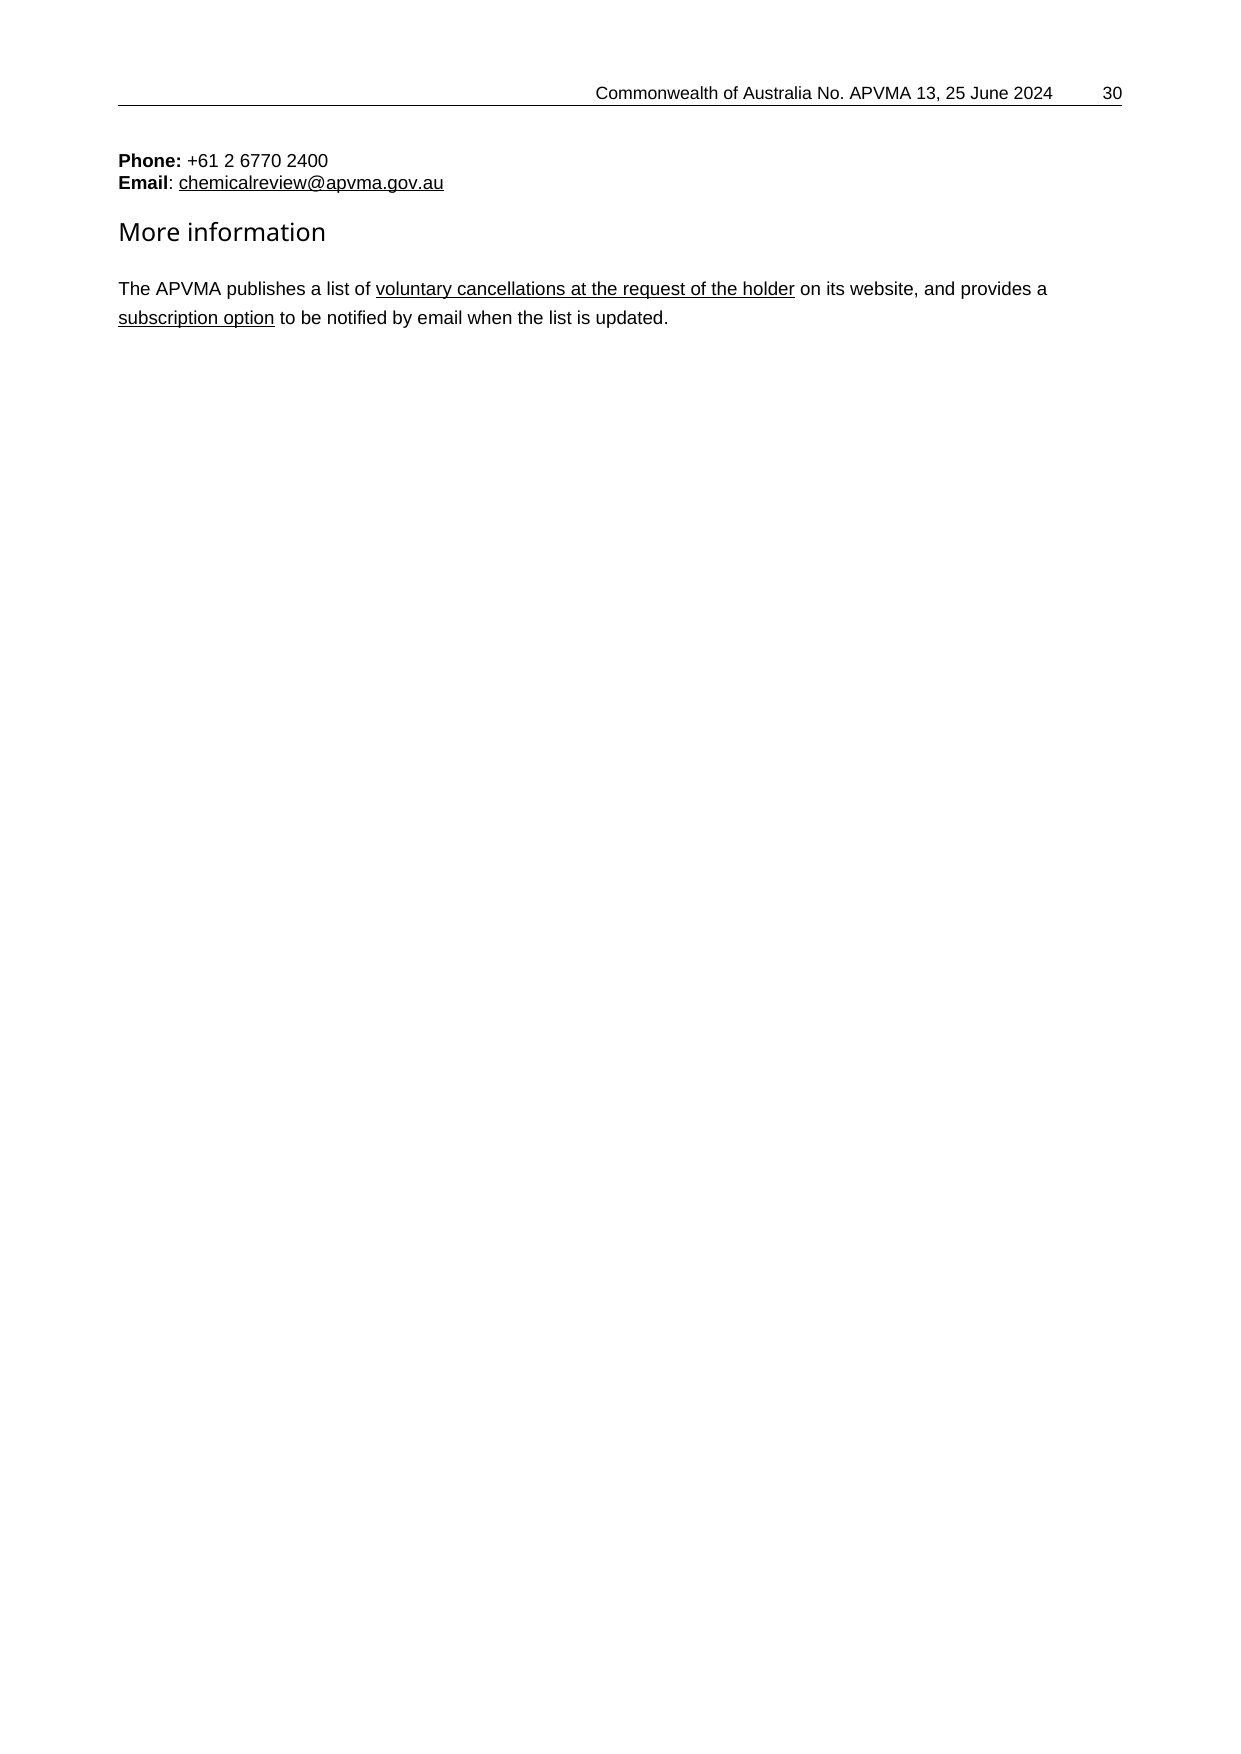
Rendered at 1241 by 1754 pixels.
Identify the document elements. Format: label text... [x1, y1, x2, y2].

subtitle More information [118, 218, 1122, 247]
text Phone: +61 2 6770 2400 Email: chemicalreview@apvma.gov.au [118, 150, 1122, 193]
text The APVMA publishes a list of voluntary cancellations at the request of the holder on its website, and provides a subscription option to be notified by email when the list is updated. [118, 272, 1122, 331]
